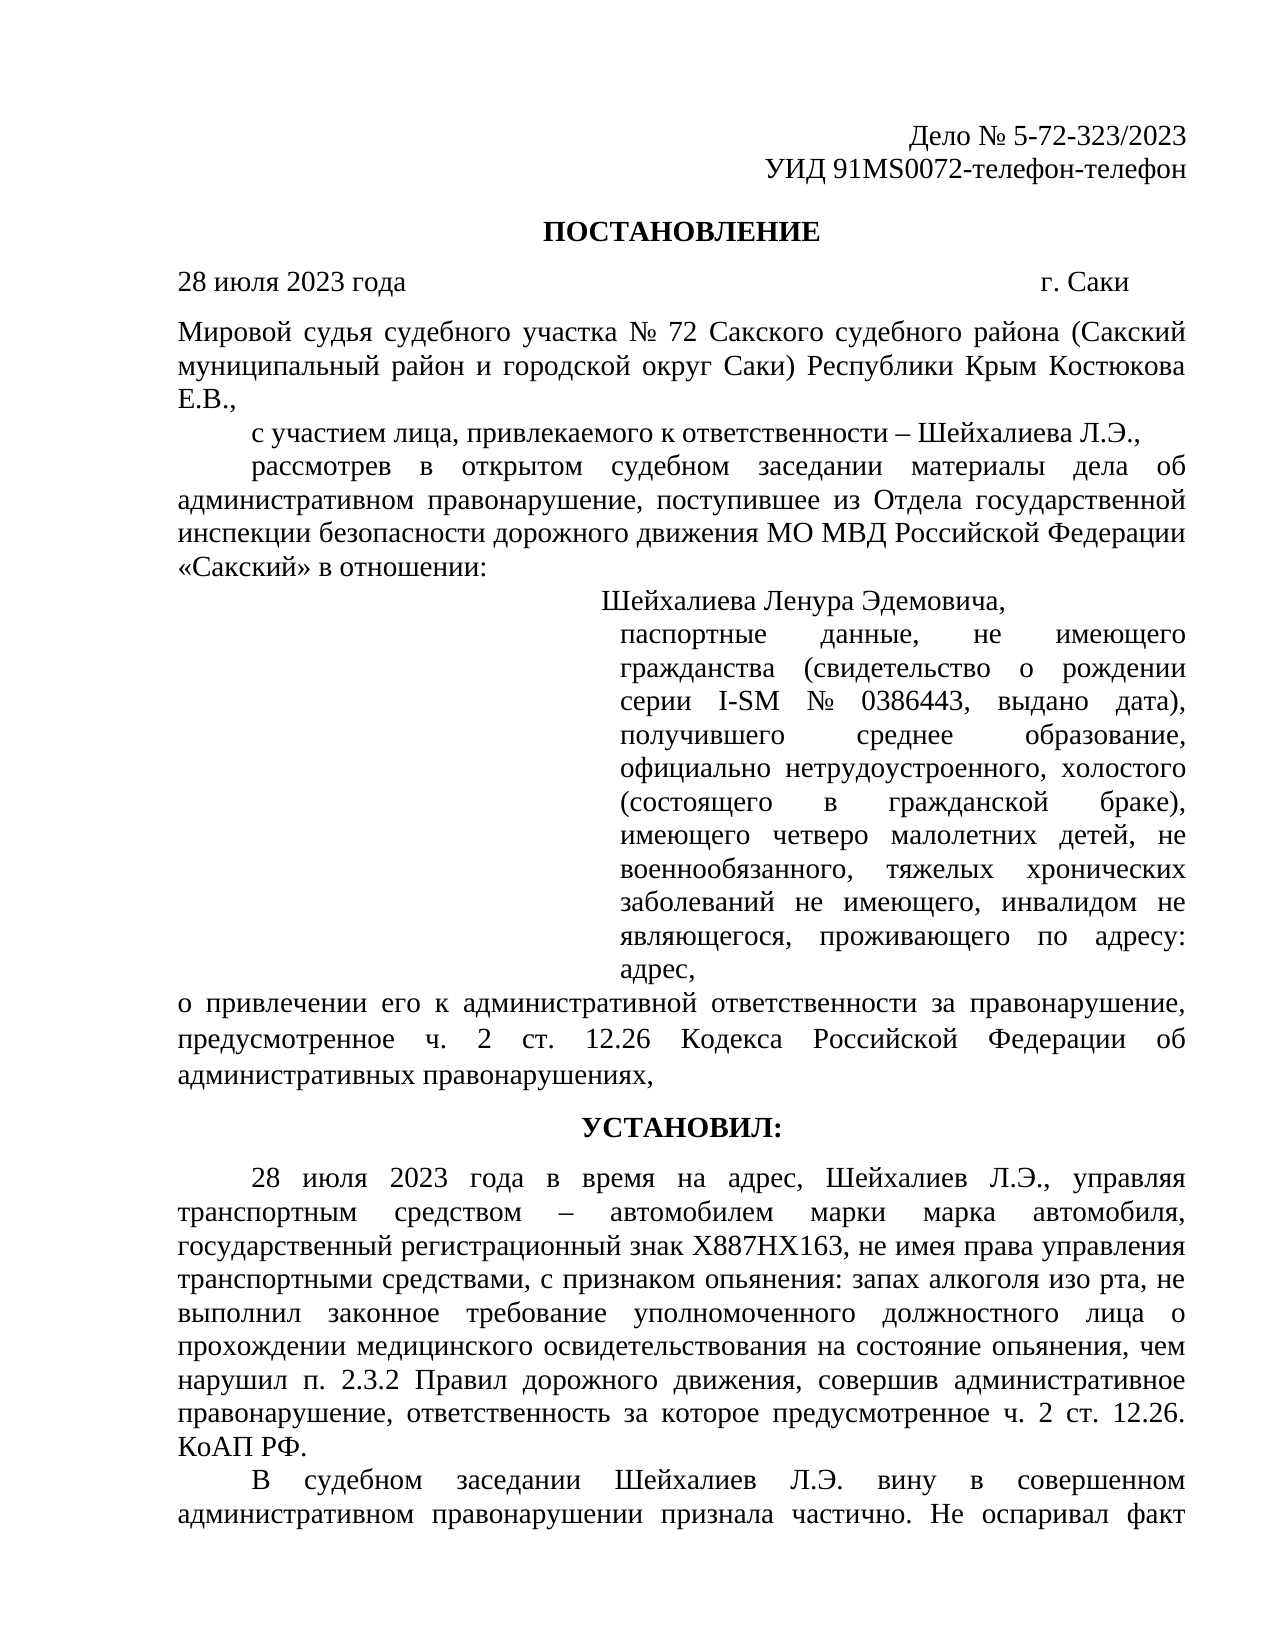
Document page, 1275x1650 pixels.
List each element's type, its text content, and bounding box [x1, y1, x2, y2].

text 28 июля 2023 года в время на адрес, Шейхалиев Л.Э., управляя транспортным средством – автомобилем марки марка автомобиля, государственный регистрационный знак Х887НХ163, не имея права управления транспортными средствами, с признаком опьянения: запах алкоголя изо рта, не выполнил законное требование уполномоченного должностного лица о прохождении медицинского освидетельствования на состояние опьянения, чем нарушил п. 2.3.2 Правил дорожного движения, совершив административное правонарушение, ответственность за которое предусмотренное ч. 2 ст. 12.26. КоАП РФ. [177, 1161, 1186, 1462]
text УСТАНОВИЛ: [177, 1110, 1186, 1144]
text 28 июля 2023 года г. Саки [177, 264, 1186, 298]
text УИД 91MS0072-телефон-телефон [177, 152, 1186, 185]
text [177, 1462, 1186, 1529]
text о привлечении его к административной ответственности за правонарушение, предусмотренное ч. 2 ст. 12.26 Кодекса Российской Федерации об административных правонарушениях, [177, 985, 1186, 1091]
text ПОСТАНОВЛЕНИЕ [177, 214, 1186, 247]
text Дело № 5-72-323/2023 [177, 118, 1186, 152]
text Мировой судья судебного участка № 72 Сакского судебного района (Сакский муниципальный район и городской округ Саки) Республики Крым Костюкова Е.В., [177, 314, 1186, 415]
text с участием лица, привлекаемого к ответственности – Шейхалиева Л.Э., [177, 415, 1186, 448]
text паспортные данные, не имеющего гражданства (свидетельство о рождении серии I-SM № 0386443, выдано дата), получившего среднее образование, официально нетрудоустроенного, холостого (состоящего в гражданской браке), имеющего четверо малолетних детей, не военнообязанного, тяжелых хронических заболеваний не имеющего, инвалидом не являющегося, проживающего по адресу: адрес, [620, 616, 1186, 985]
text Шейхалиева Ленура Эдемовича, [346, 583, 1186, 616]
text рассмотрев в открытом судебном заседании материалы дела об административном правонарушение, поступившее из Отдела государственной инспекции безопасности дорожного движения МО МВД Российской Федерации «Сакский» в отношении: [177, 448, 1186, 583]
